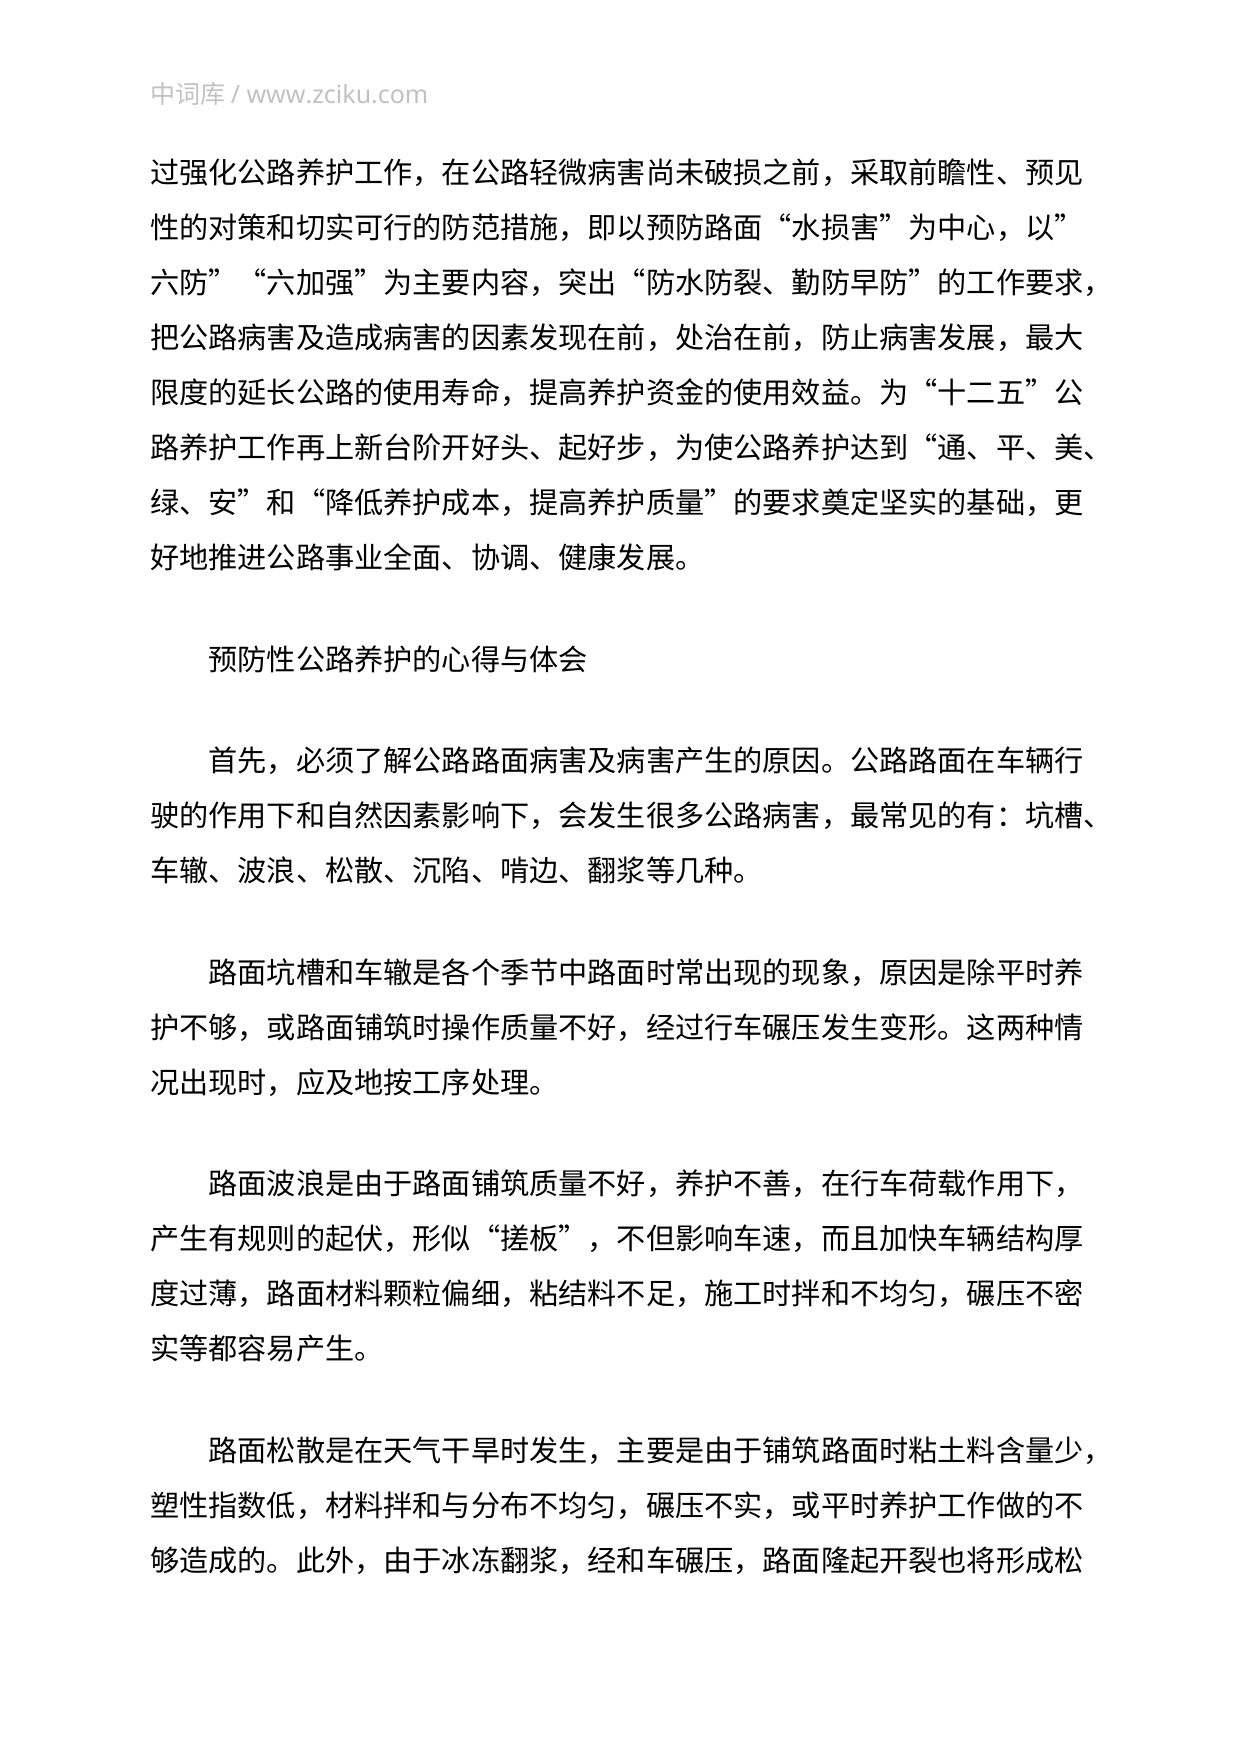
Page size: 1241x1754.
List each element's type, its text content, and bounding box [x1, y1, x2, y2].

text 路面坑槽和车辙是各个季节中路面时常出现的现象，原因是除平时养护不够，或路面铺筑时操作质量不好，经过行车碾压发生变形。这两种情况出现时，应及地按工序处理。 [150, 949, 1090, 1101]
text 路面波浪是由于路面铺筑质量不好，养护不善，在行车荷载作用下，产生有规则的起伏，形似“搓板”，不但影响车速，而且加快车辆结构厚度过薄，路面材料颗粒偏细，粘结料不足，施工时拌和不均匀，碾压不密实等都容易产生。 [150, 1161, 1090, 1368]
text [150, 150, 1090, 577]
text 预防性公路养护的心得与体会 [150, 636, 1090, 678]
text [150, 1427, 1090, 1579]
text 首先，必须了解公路路面病害及病害产生的原因。公路路面在车辆行驶的作用下和自然因素影响下，会发生很多公路病害，最常见的有：坑槽、车辙、波浪、松散、沉陷、啃边、翻浆等几种。 [150, 738, 1090, 890]
